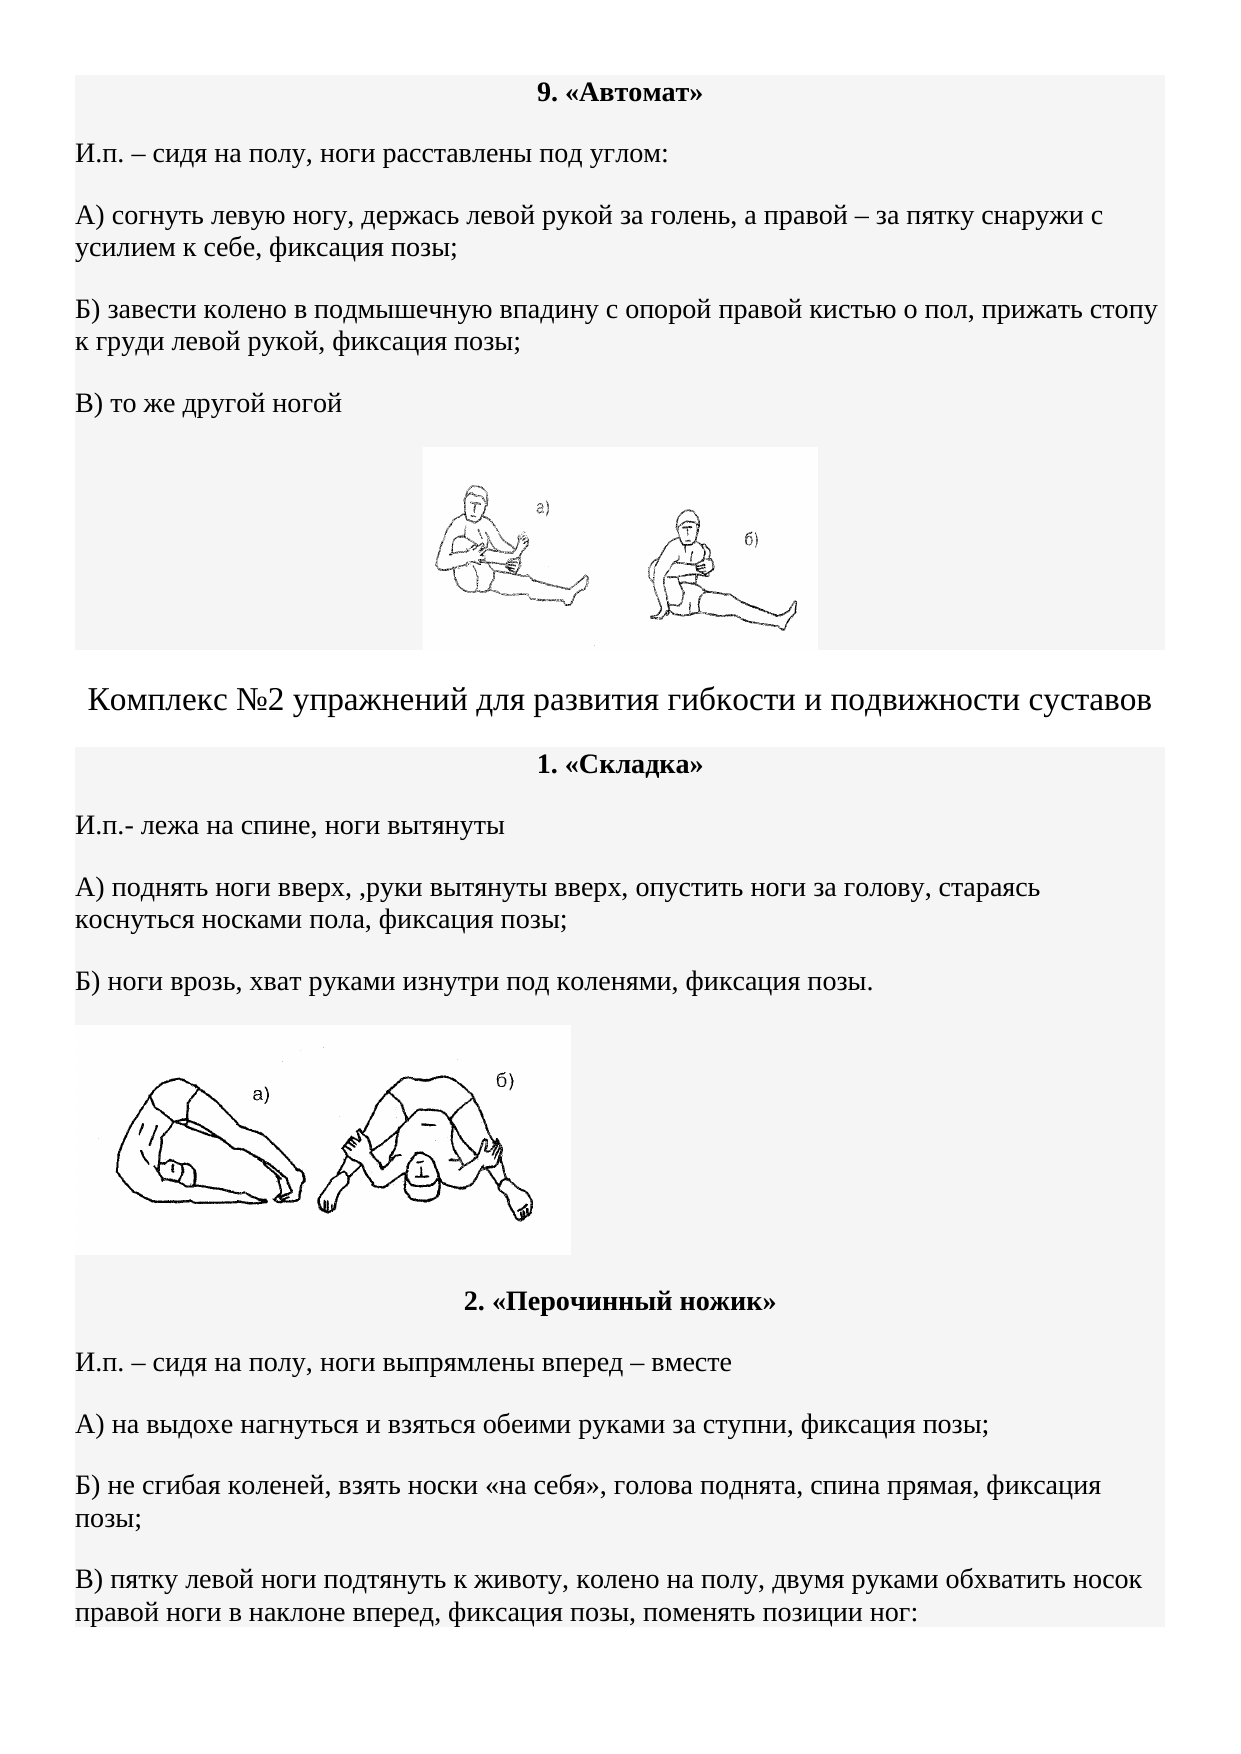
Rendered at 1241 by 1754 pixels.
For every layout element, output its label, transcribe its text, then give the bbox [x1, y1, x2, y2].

text Б) ноги врозь, хват руками изнутри под коленями, фиксация позы. [75, 964, 1165, 996]
text Б) завести колено в подмышечную впадину с опорой правой кистью о пол, прижать стопу к груди левой рукой, фиксация позы; [75, 292, 1165, 357]
text И.п.- лежа на спине, ноги вытянуты [75, 808, 1165, 841]
text А) согнуть левую ногу, держась левой рукой за голень, а правой – за пятку снаружи с усилием к себе, фиксация позы; [75, 198, 1165, 263]
text В) то же другой ногой [75, 386, 1165, 418]
text 1. «Складка» [75, 747, 1165, 779]
text Комплекс №2 упражнений для развития гибкости и подвижности суставов [75, 679, 1165, 717]
text 9. «Автомат» [75, 75, 1165, 107]
text А) на выдохе нагнуться и взяться обеими руками за ступни, фиксация позы; [75, 1407, 1165, 1439]
text 2. «Перочинный ножик» [75, 1284, 1165, 1316]
picture [422, 447, 818, 650]
text Б) не сгибая коленей, взять носки «на себя», голова поднята, спина прямая, фиксация позы; [75, 1468, 1165, 1533]
text А) поднять ноги вверх, ,руки вытянуты вверх, опустить ноги за голову, стараясь коснуться носками пола, фиксация позы; [75, 870, 1165, 934]
text В) пятку левой ноги подтянуть к животу, колено на полу, двумя руками обхватить носок правой ноги в наклоне вперед, фиксация позы, поменять позиции ног: [75, 1562, 1165, 1627]
picture [75, 1025, 571, 1255]
text И.п. – сидя на полу, ноги расставлены под углом: [75, 137, 1165, 169]
text И.п. – сидя на полу, ноги выпрямлены вперед – вместе [75, 1345, 1165, 1378]
